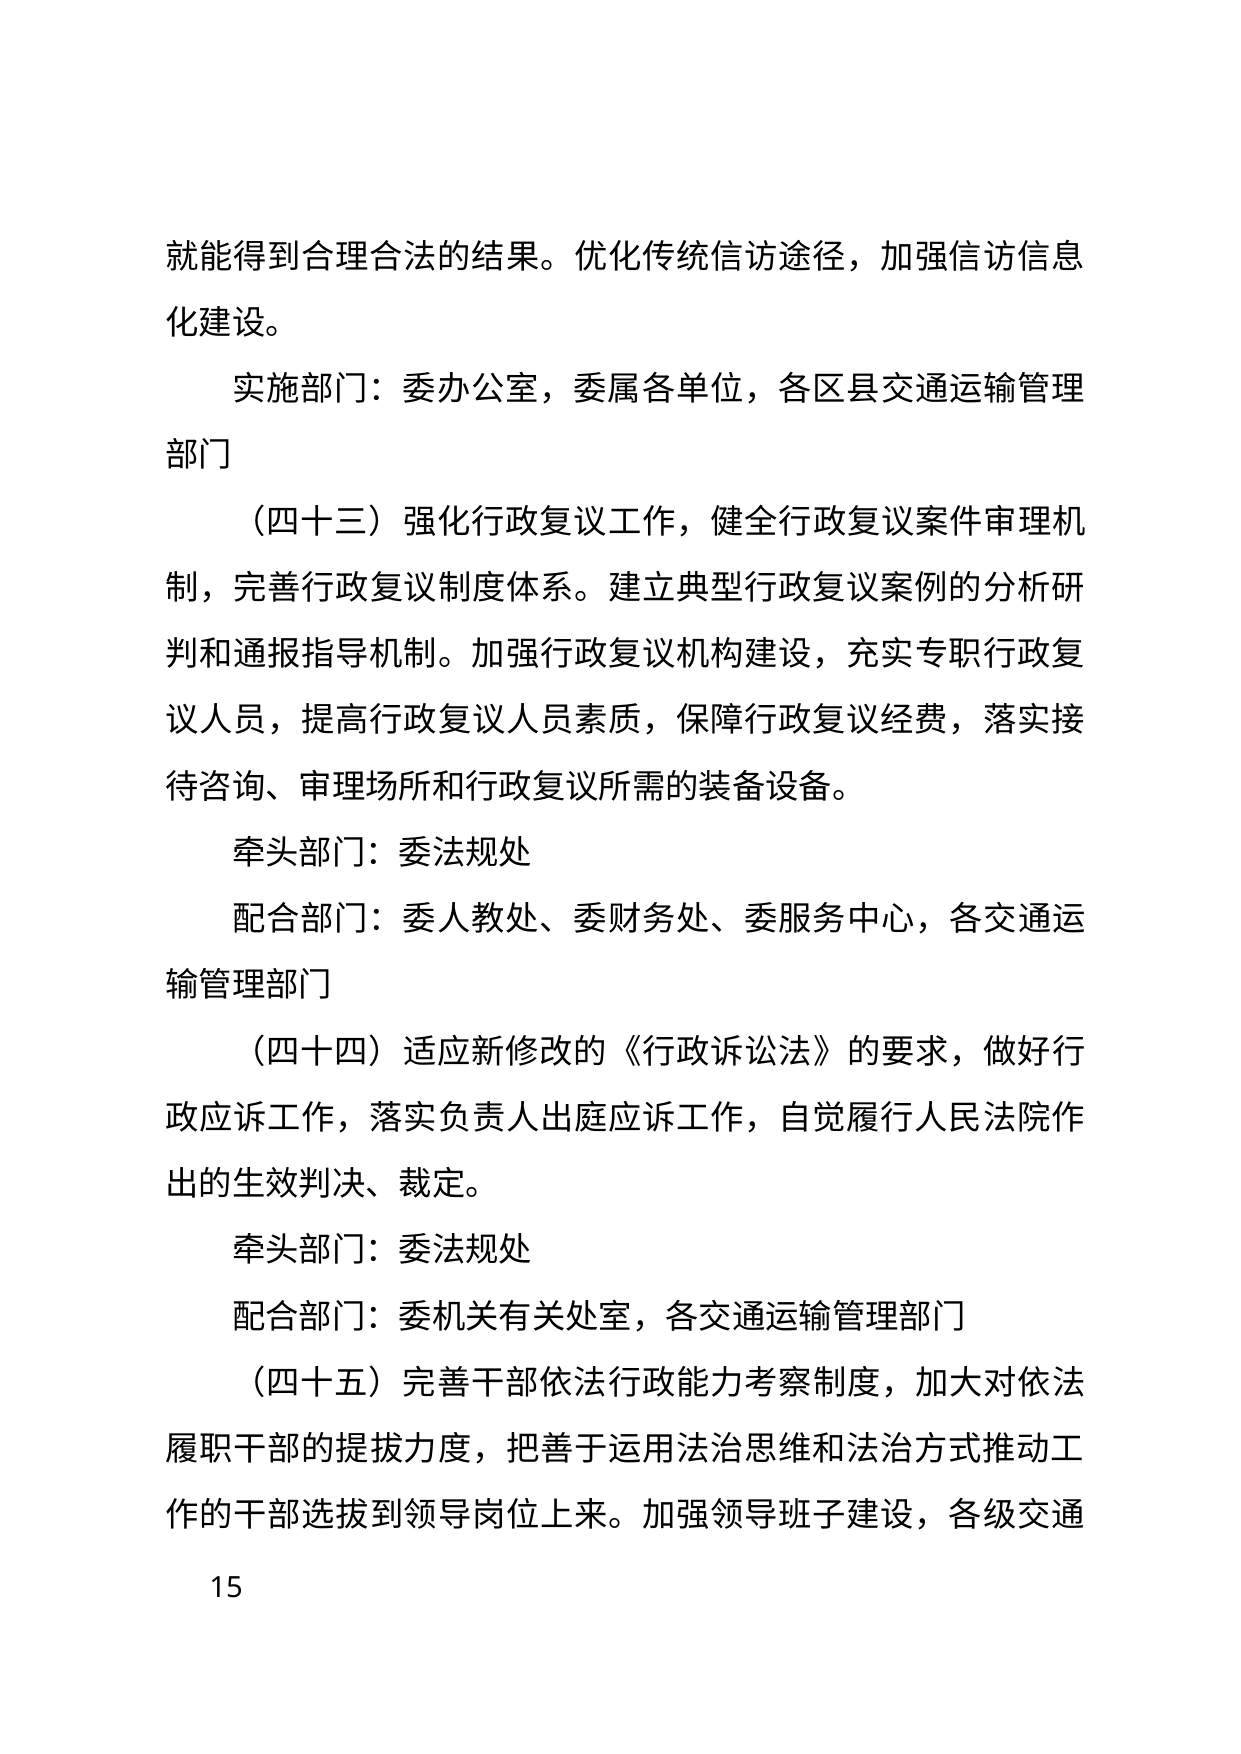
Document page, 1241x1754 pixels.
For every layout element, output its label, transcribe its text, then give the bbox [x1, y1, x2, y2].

text 配合部门：委人教处、委财务处、委服务中心，各交通运输管理部门 [165, 883, 1087, 1015]
text （四十三）强化行政复议工作，健全行政复议案件审理机制，完善行政复议制度体系。建立典型行政复议案例的分析研判和通报指导机制。加强行政复议机构建设，充实专职行政复议人员，提高行政复议人员素质，保障行政复议经费，落实接待咨询、审理场所和行政复议所需的装备设备。 [165, 485, 1087, 817]
text 配合部门：委机关有关处室，各交通运输管理部门 [165, 1280, 1087, 1347]
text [165, 1347, 1087, 1545]
text 牵头部门：委法规处 [165, 817, 1087, 883]
text 牵头部门：委法规处 [165, 1214, 1087, 1280]
text （四十四）适应新修改的《行政诉讼法》的要求，做好行政应诉工作，落实负责人出庭应诉工作，自觉履行人民法院作出的生效判决、裁定。 [165, 1015, 1087, 1214]
text 实施部门：委办公室，委属各单位，各区县交通运输管理部门 [165, 353, 1087, 485]
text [165, 220, 1087, 353]
